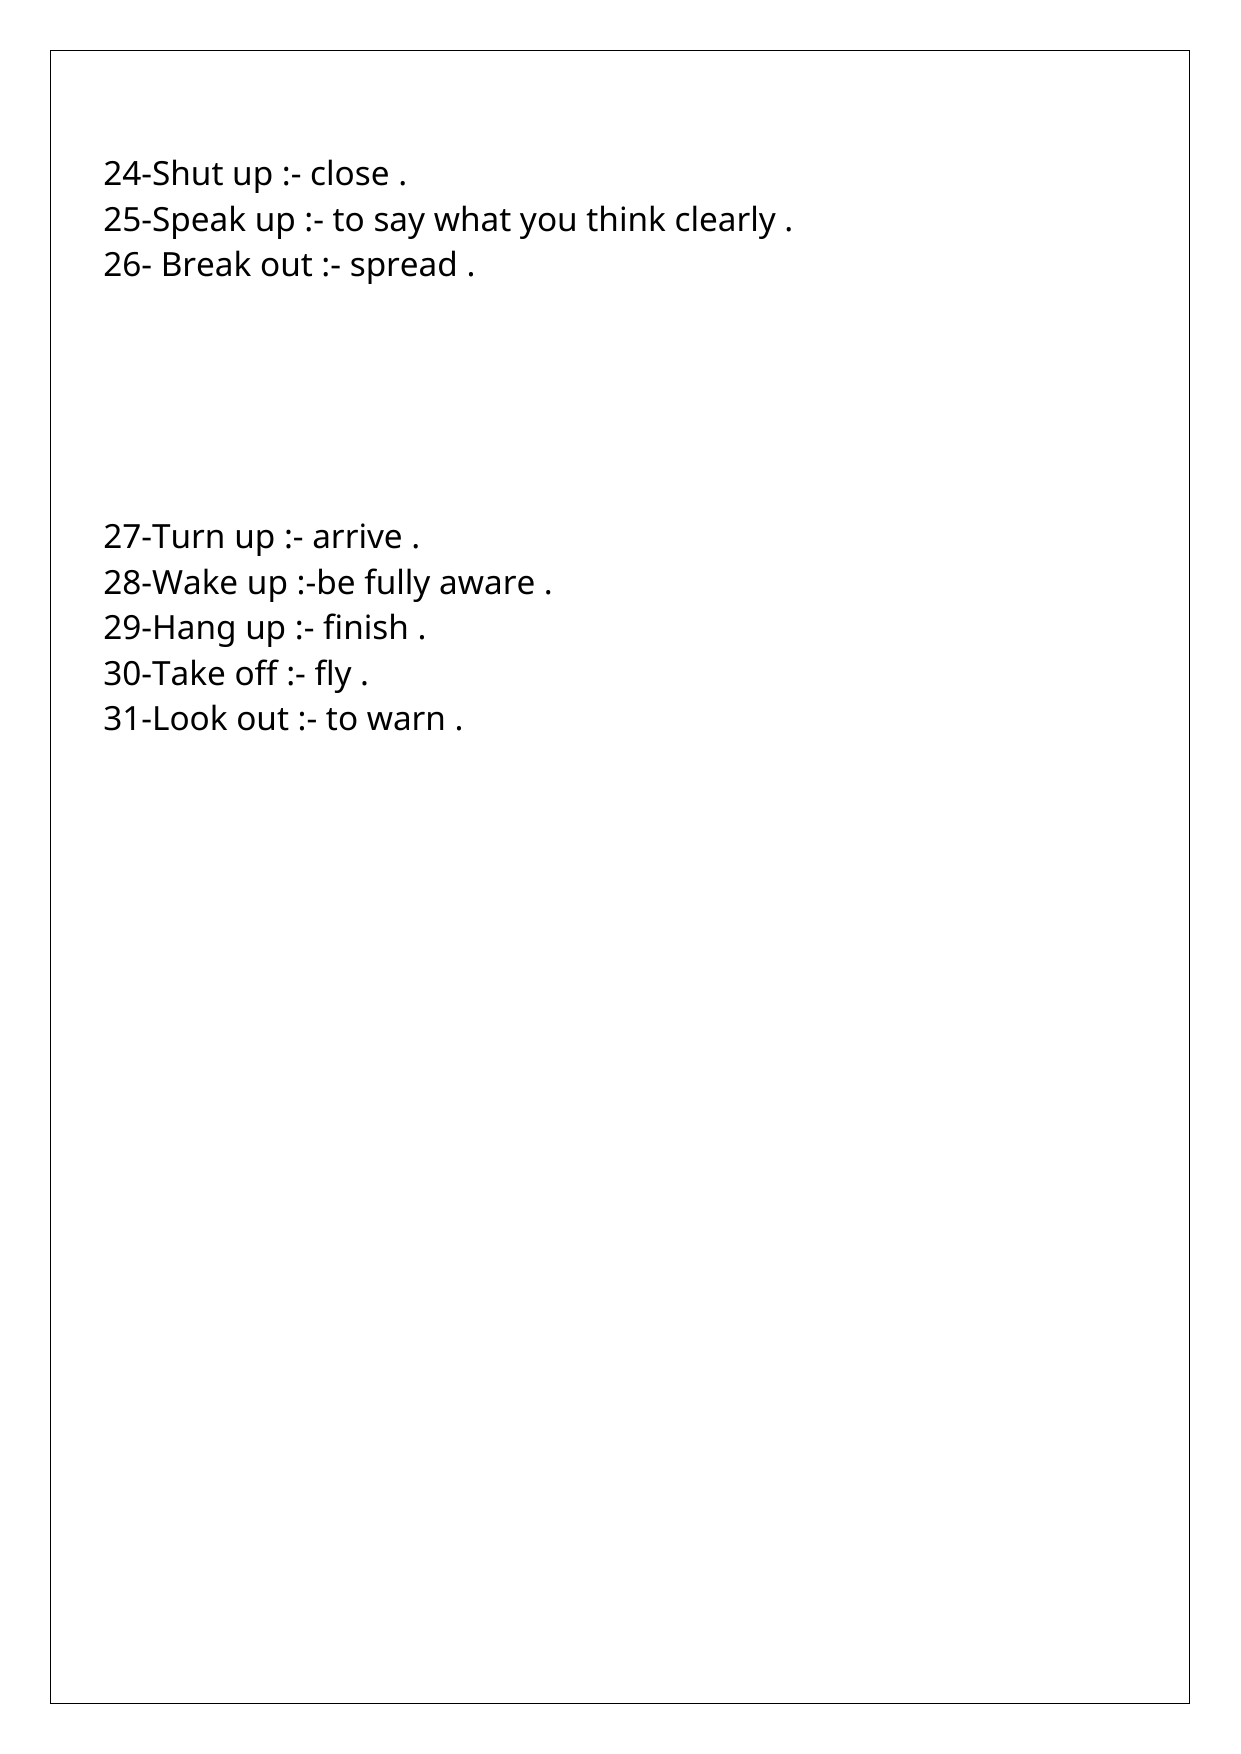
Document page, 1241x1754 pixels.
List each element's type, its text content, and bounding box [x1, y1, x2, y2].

text 27-Turn up :- arrive . [103, 513, 1118, 559]
text 30-Take off :- fly . [103, 649, 1118, 695]
text 26- Break out :- spread . [103, 241, 1118, 286]
text 31-Look out :- to warn . [103, 695, 1118, 740]
text 29-Hang up :- finish . [103, 604, 1118, 649]
text 24-Shut up :- close . [103, 150, 1118, 195]
text 28-Wake up :-be fully aware . [103, 559, 1118, 604]
text 25-Speak up :- to say what you think clearly . [103, 195, 1118, 241]
